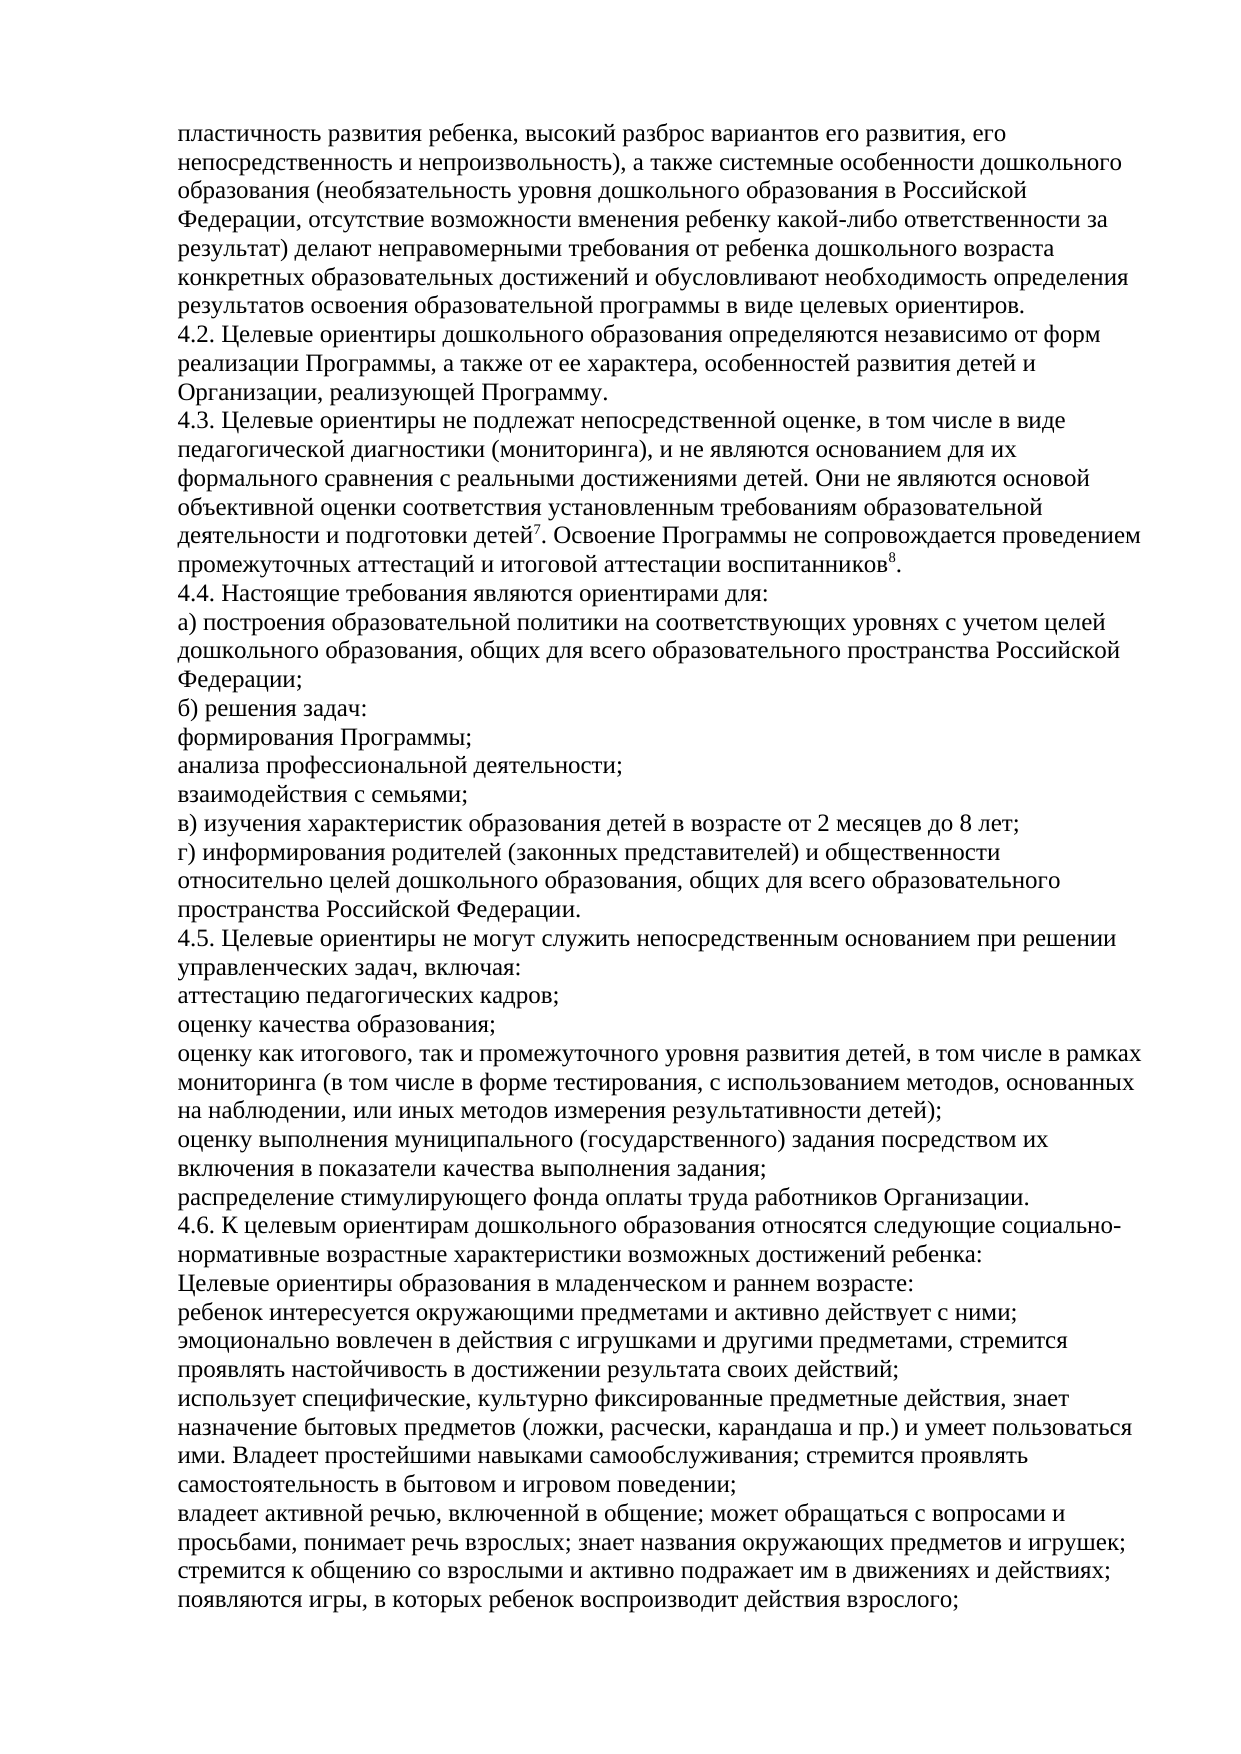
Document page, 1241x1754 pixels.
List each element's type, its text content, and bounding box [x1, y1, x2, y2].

text оценку выполнения муниципального (государственного) задания посредством их включения в показатели качества выполнения задания; [177, 1124, 1152, 1182]
text распределение стимулирующего фонда оплаты труда работников Организации. [177, 1182, 1152, 1211]
text владеет активной речью, включенной в общение; может обращаться с вопросами и просьбами, понимает речь взрослых; знает названия окружающих предметов и игрушек; [177, 1498, 1152, 1556]
text б) решения задач: [177, 693, 1152, 722]
text Целевые ориентиры образования в младенческом и раннем возрасте: [177, 1268, 1152, 1297]
text аттестацию педагогических кадров; [177, 981, 1152, 1009]
text 4.2. Целевые ориентиры дошкольного образования определяются независимо от форм реализации Программы, а также от ее характера, особенностей развития детей и Организации, реализующей Программу. [177, 319, 1152, 406]
text а) построения образовательной политики на соответствующих уровнях с учетом целей дошкольного образования, общих для всего образовательного пространства Российской Федерации; [177, 607, 1152, 693]
text 4.4. Настоящие требования являются ориентирами для: [177, 578, 1152, 607]
text стремится к общению со взрослыми и активно подражает им в движениях и действиях; появляются игры, в которых ребенок воспроизводит действия взрослого; [177, 1556, 1152, 1613]
text анализа профессиональной деятельности; [177, 751, 1152, 779]
text использует специфические, культурно фиксированные предметные действия, знает назначение бытовых предметов (ложки, расчески, карандаша и пр.) и умеет пользоваться ими. Владеет простейшими навыками самообслуживания; стремится проявлять самостоятельность в бытовом и игровом поведении; [177, 1383, 1152, 1498]
text ребенок интересуется окружающими предметами и активно действует с ними; эмоционально вовлечен в действия с игрушками и другими предметами, стремится проявлять настойчивость в достижении результата своих действий; [177, 1297, 1152, 1383]
text в) изучения характеристик образования детей в возрасте от 2 месяцев до 8 лет; [177, 808, 1152, 837]
text 4.3. Целевые ориентиры не подлежат непосредственной оценке, в том числе в виде педагогической диагностики (мониторинга), и не являются основанием для их формального сравнения с реальными достижениями детей. Они не являются основой объективной оценки соответствия установленным требованиям образовательной деятельности и подготовки детей7. Освоение Программы не сопровождается проведением промежуточных аттестаций и итоговой аттестации воспитанников8. [177, 406, 1152, 578]
text 4.5. Целевые ориентиры не могут служить непосредственным основанием при решении управленческих задач, включая: [177, 923, 1152, 981]
text взаимодействия с семьями; [177, 779, 1152, 808]
text формирования Программы; [177, 722, 1152, 751]
text г) информирования родителей (законных представителей) и общественности относительно целей дошкольного образования, общих для всего образовательного пространства Российской Федерации. [177, 837, 1152, 923]
text 4.6. К целевым ориентирам дошкольного образования относятся следующие социально-нормативные возрастные характеристики возможных достижений ребенка: [177, 1211, 1152, 1268]
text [177, 118, 1152, 319]
text оценку качества образования; [177, 1009, 1152, 1038]
text оценку как итогового, так и промежуточного уровня развития детей, в том числе в рамках мониторинга (в том числе в форме тестирования, с использованием методов, основанных на наблюдении, или иных методов измерения результативности детей); [177, 1038, 1152, 1124]
